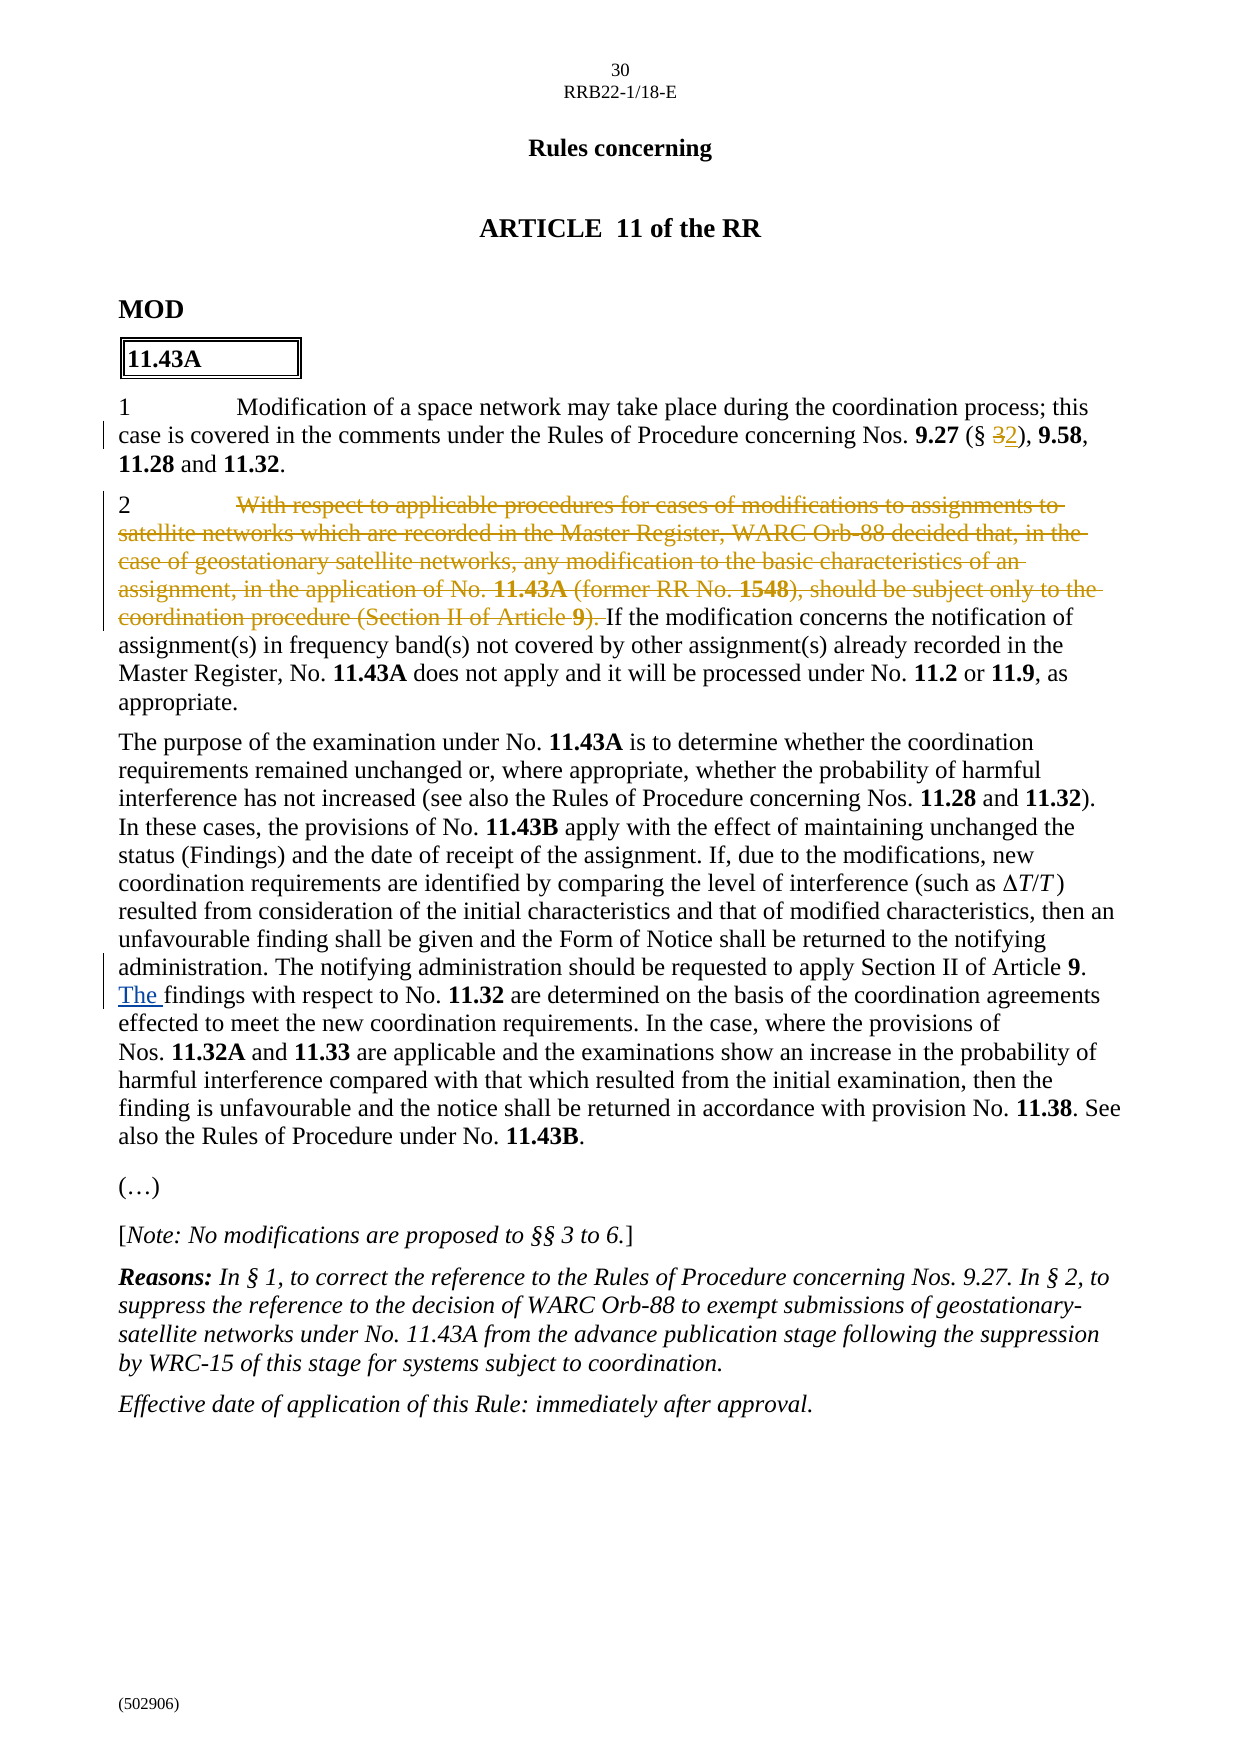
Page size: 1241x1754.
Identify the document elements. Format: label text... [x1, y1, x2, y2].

text The purpose of the examination under No. 11.43A is to determine whether the coordination requirements remained unchanged or, where appropriate, whether the probability of harmful interference has not increased (see also the Rules of Procedure concerning Nos. 11.28 and 11.32). In these cases, the provisions of No. 11.43B apply with the effect of maintaining unchanged the status (Findings) and the date of receipt of the assignment. If, due to the modifications, new coordination requirements are identified by comparing the level of interference (such as T/T ) resulted from consideration of the initial characteristics and that of modified characteristics, then an unfavourable finding shall be given and the Form of Notice shall be returned to the notifying administration. The notifying administration should be requested to apply Section II of Article 9. findings with respect to No. 11.32 are determined on the basis of the coordination agreements effected to meet the new coordination requirements. In the case, where the provisions of Nos. 11.32A and 11.33 are applicable and the examinations show an increase in the probability of harmful interference compared with that which resulted from the initial examination, then the finding is unfavourable and the notice shall be returned in accordance with provision No. 11.38. See also the Rules of Procedure under No. 11.43B. [118, 728, 1122, 1150]
text (…) [118, 1171, 1122, 1199]
text [Note: No modifications are proposed to §§ 3 to 6.] [118, 1220, 1122, 1249]
text 2 If the modification concerns the notification of assignment(s) in frequency band(s) not covered by other assignment(s) already recorded in the Master Register, No. 11.43A does not apply and it will be processed under No. 11.2 or 11.9, as appropriate. [118, 491, 1122, 716]
subtitle Rules concerning [118, 133, 1122, 162]
text 1 Modification of a space network may take place during the coordination process; this case is covered in the comments under the Rules of Procedure concerning Nos. 9.27 (§ ), 9.58, 11.28 and 11.32. [118, 392, 1122, 478]
text ARTICLE 11 of the RR [118, 212, 1122, 243]
text Effective date of application of this Rule: immediately after approval. [118, 1389, 1122, 1418]
text MOD [118, 293, 1122, 324]
text Reasons: In § 1, to correct the reference to the Rules of Procedure concerning Nos. 9.27. In § 2, to suppress the reference to the decision of WARC Orb-88 to exempt submissions of geostationary-satellite networks under No. 11.43A from the advance publication stage following the suppression by WRC-15 of this stage for systems subject to coordination. [118, 1262, 1122, 1377]
